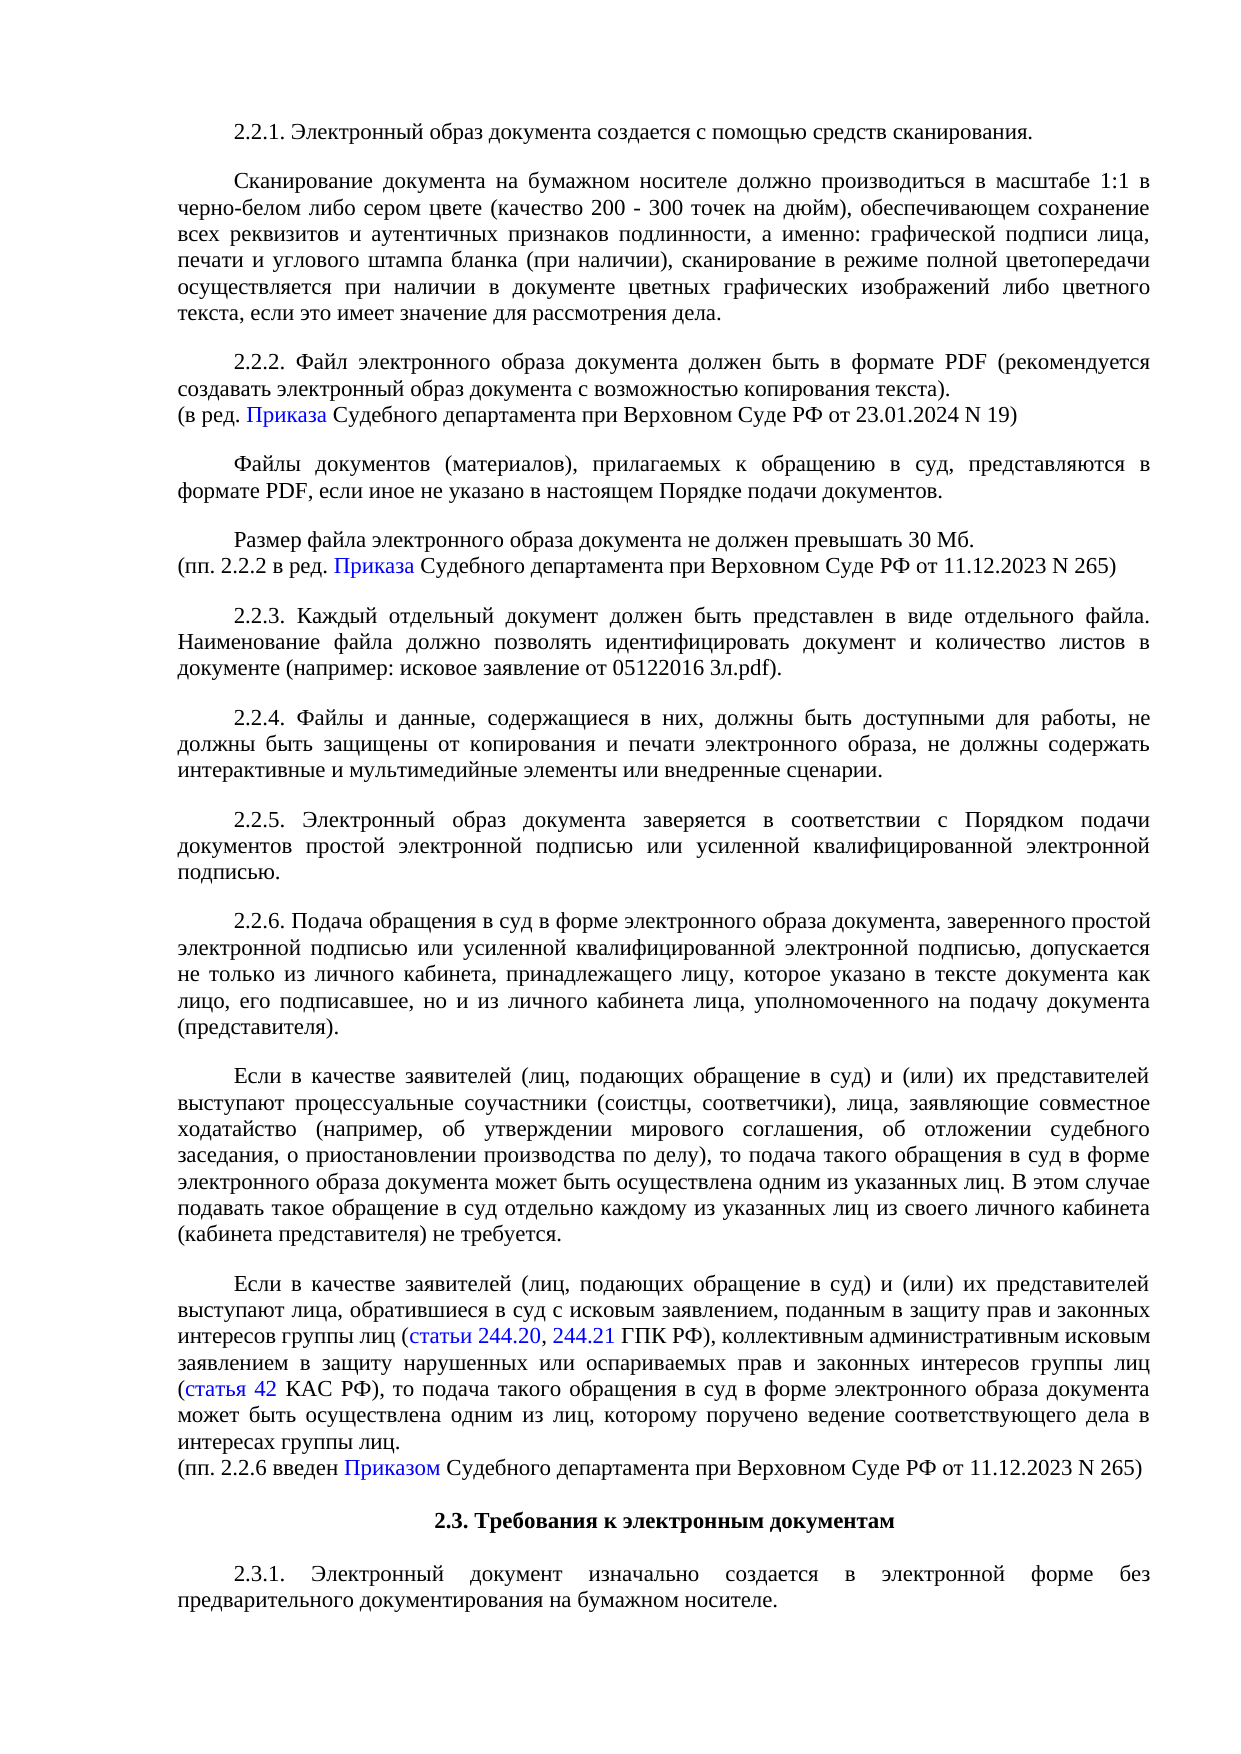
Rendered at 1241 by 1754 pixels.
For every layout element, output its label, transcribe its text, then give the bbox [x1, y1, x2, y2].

text Файлы документов (материалов), прилагаемых к обращению в суд, представляются в формате PDF, если иное не указано в настоящем Порядке подачи документов. [177, 450, 1152, 503]
text Сканирование документа на бумажном носителе должно производиться в масштабе 1:1 в черно-белом либо сером цвете (качество 200 - 300 точек на дюйм), обеспечивающем сохранение всех реквизитов и аутентичных признаков подлинности, а именно: графической подписи лица, печати и углового штампа бланка (при наличии), сканирование в режиме полной цветопередачи осуществляется при наличии в документе цветных графических изображений либо цветного текста, если это имеет значение для рассмотрения дела. [177, 167, 1152, 326]
text 2.2.2. Файл электронного образа документа должен быть в формате PDF (рекомендуется создавать электронный образ документа с возможностью копирования текста). [177, 348, 1152, 401]
text 2.2.6. Подача обращения в суд в форме электронного образа документа, заверенного простой электронной подписью или усиленной квалифицированной электронной подписью, допускается не только из личного кабинета, принадлежащего лицу, которое указано в тексте документа как лицо, его подписавшее, но и из личного кабинета лица, уполномоченного на подачу документа (представителя). [177, 908, 1152, 1039]
text 2.2.1. Электронный образ документа создается с помощью средств сканирования. [177, 118, 1152, 144]
text Размер файла электронного образа документа не должен превышать 30 Мб. [177, 526, 1152, 552]
title 2.3. Требования к электронным документам [177, 1507, 1152, 1533]
text Если в качестве заявителей (лиц, подающих обращение в суд) и (или) их представителей выступают лица, обратившиеся в суд с исковым заявлением, поданным в защиту прав и законных интересов группы лиц (статьи 244.20, 244.21 ГПК РФ), коллективным административным исковым заявлением в защиту нарушенных или оспариваемых прав и законных интересов группы лиц (статья 42 КАС РФ), то подача такого обращения в суд в форме электронного образа документа может быть осуществлена одним из лиц, которому поручено ведение соответствующего дела в интересах группы лиц. [177, 1270, 1152, 1454]
text 2.2.4. Файлы и данные, содержащиеся в них, должны быть доступными для работы, не должны быть защищены от копирования и печати электронного образа, не должны содержать интерактивные и мультимедийные элементы или внедренные сценарии. [177, 704, 1152, 783]
text (пп. 2.2.2 в ред. Приказа Судебного департамента при Верховном Суде РФ от 11.12.2023 N 265) [177, 552, 1152, 579]
text 2.2.3. Каждый отдельный документ должен быть представлен в виде отдельного файла. Наименование файла должно позволять идентифицировать документ и количество листов в документе (например: исковое заявление от 05122016 3л.pdf). [177, 602, 1152, 681]
text 2.3.1. Электронный документ изначально создается в электронной форме без предварительного документирования на бумажном носителе. [177, 1559, 1152, 1612]
text Если в качестве заявителей (лиц, подающих обращение в суд) и (или) их представителей выступают процессуальные соучастники (соистцы, соответчики), лица, заявляющие совместное ходатайство (например, об утверждении мирового соглашения, об отложении судебного заседания, о приостановлении производства по делу), то подача такого обращения в суд в форме электронного образа документа может быть осуществлена одним из указанных лиц. В этом случае подавать такое обращение в суд отдельно каждому из указанных лиц из своего личного кабинета (кабинета представителя) не требуется. [177, 1062, 1152, 1247]
text (в ред. Приказа Судебного департамента при Верховном Суде РФ от 23.01.2024 N 19) [177, 401, 1152, 427]
text (пп. 2.2.6 введен Приказом Судебного департамента при Верховном Суде РФ от 11.12.2023 N 265) [177, 1454, 1152, 1481]
text 2.2.5. Электронный образ документа заверяется в соответствии с Порядком подачи документов простой электронной подписью или усиленной квалифицированной электронной подписью. [177, 806, 1152, 885]
